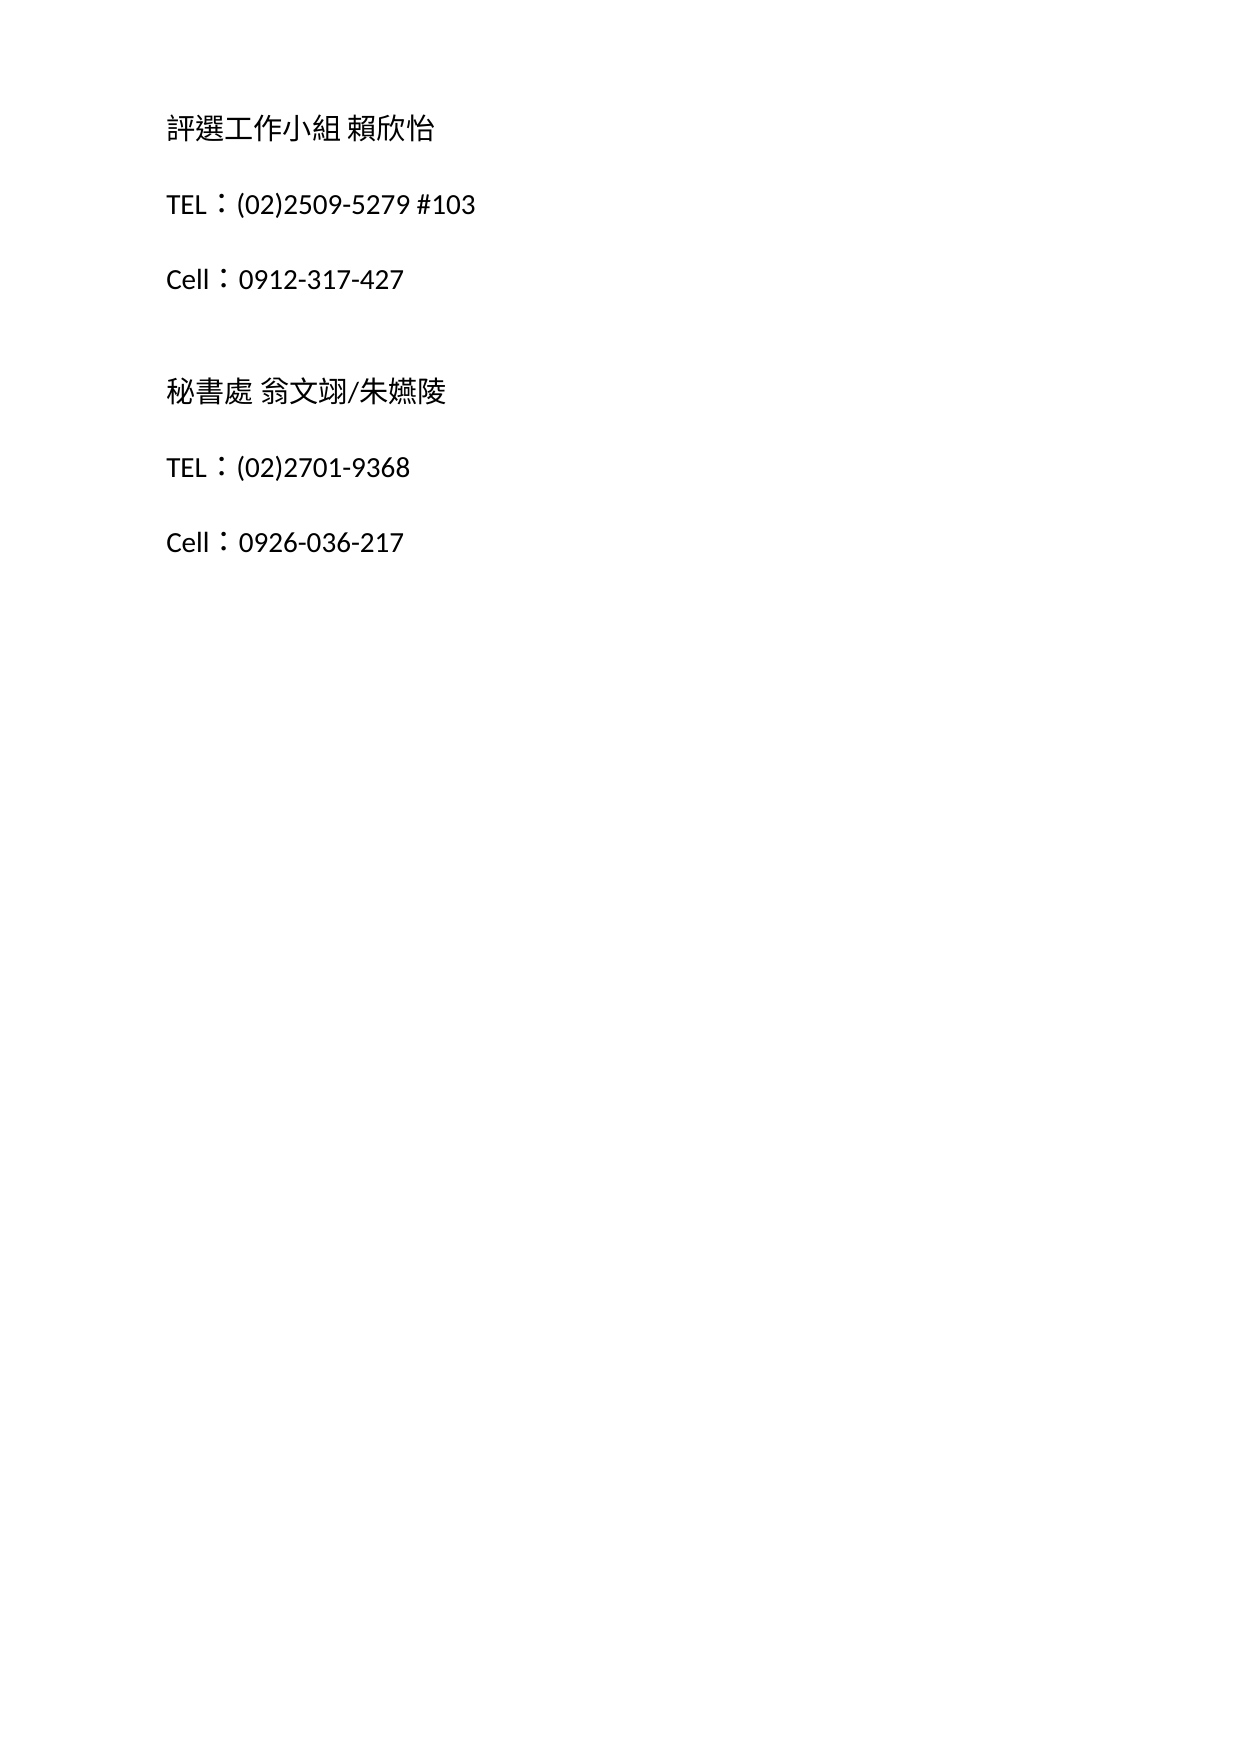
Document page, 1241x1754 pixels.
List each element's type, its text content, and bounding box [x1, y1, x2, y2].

text 評選工作小組 賴欣怡 [151, 89, 1165, 164]
text TEL：(02)2509-5279 #103 [151, 164, 1165, 239]
text Cell：0926-036-217 [151, 502, 1165, 577]
text 秘書處 翁文翊/朱嬿陵 [151, 352, 1165, 427]
text Cell：0912-317-427 [151, 239, 1165, 314]
text TEL：(02)2701-9368 [151, 427, 1165, 502]
